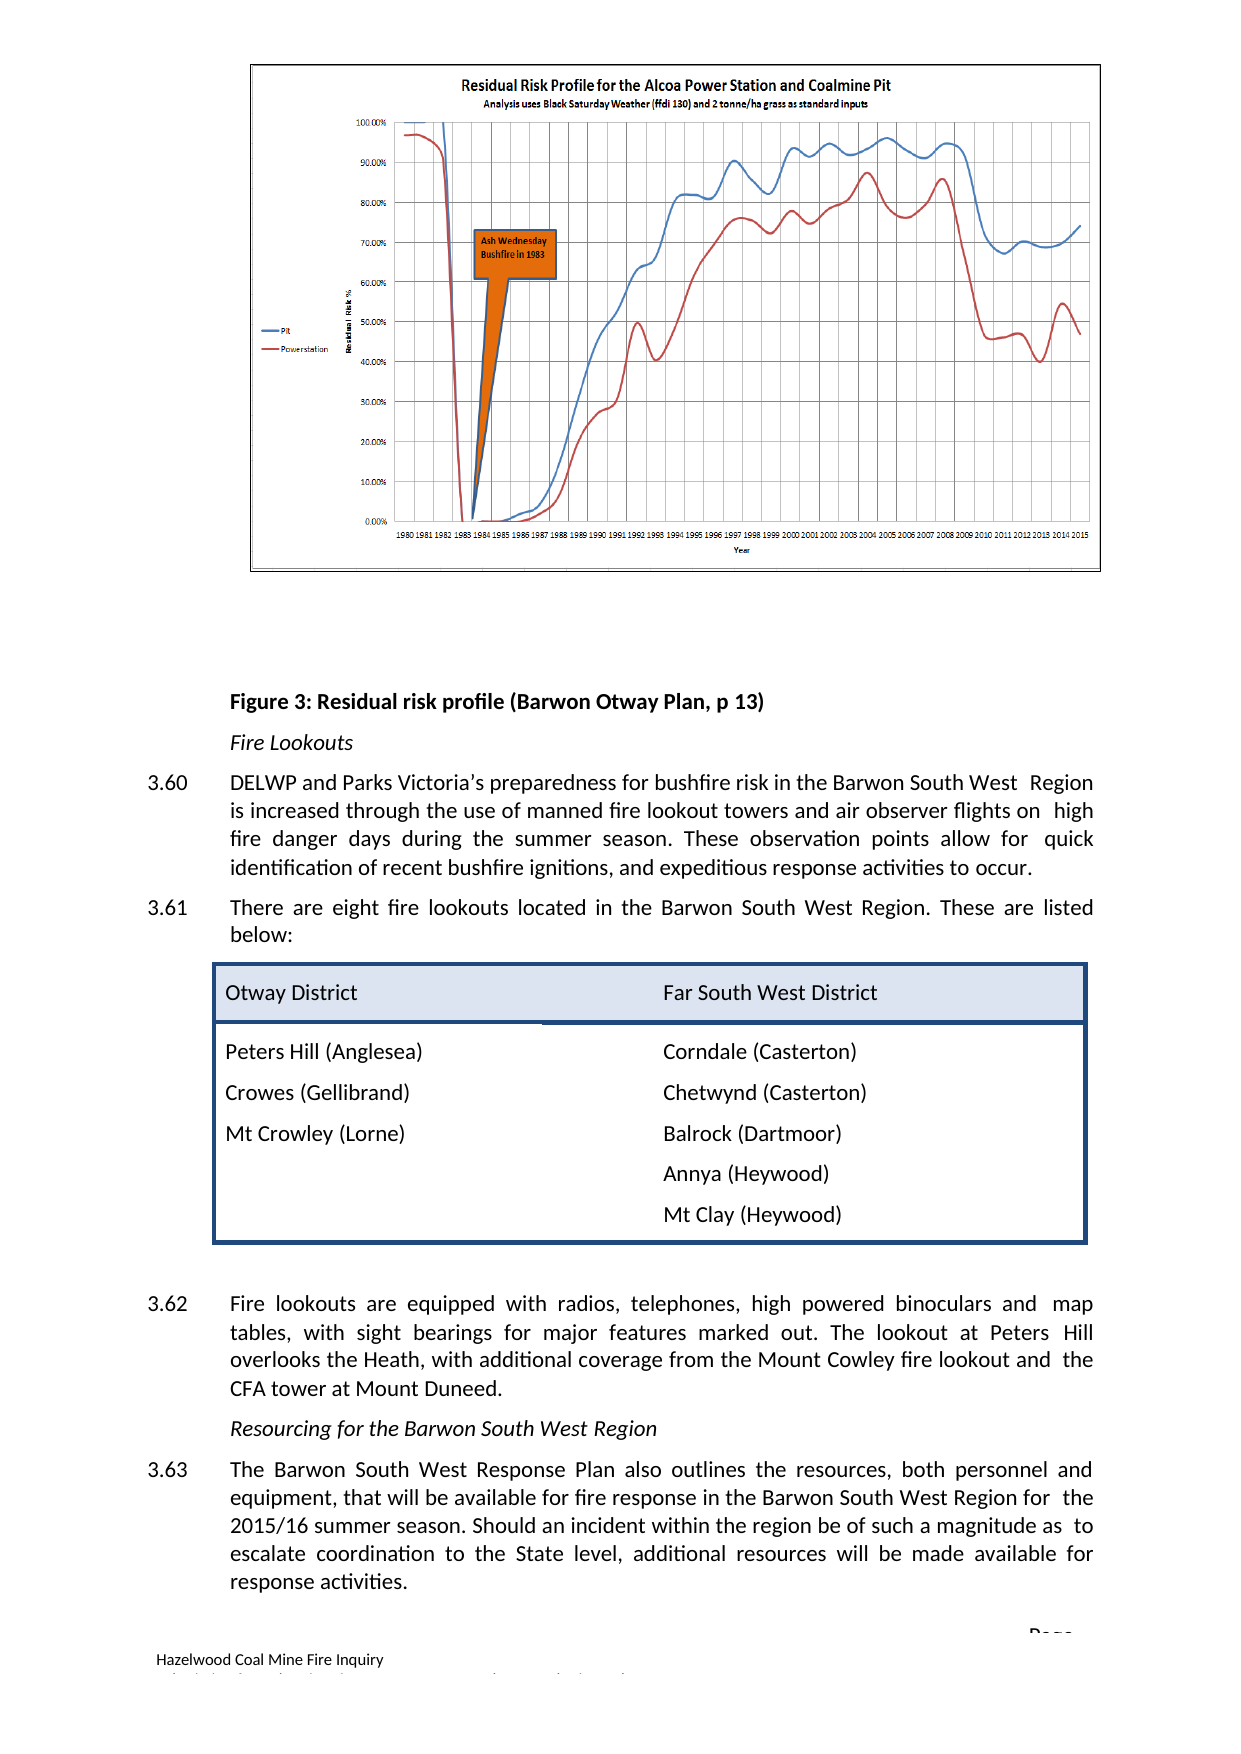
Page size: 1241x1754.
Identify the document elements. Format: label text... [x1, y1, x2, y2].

text Resourcing for the Barwon South West Region [230, 1414, 1066, 1442]
table_cell Corndale (Casterton) Chetwynd (Casterton) Balrock (Dartmoor) Annya (Heywood) Mt Clay (Heywood) [542, 1025, 1083, 1240]
list Fire lookouts are equipped with radios, telephones, high powered binoculars and map tables, with sight bearings for major features marked out. The lookout at Peters Hill overlooks the Heath, with additional coverage from the Mount Cowley fire lookout and the CFA tower at Mount Duneed. [147, 1289, 1093, 1402]
list The Barwon South West Response Plan also outlines the resources, both personnel and equipment, that will be available for fire response in the Barwon South West Region for the 2015/16 summer season. Should an incident within the region be of such a magnitude as to escalate coordination to the State level, additional resources will be made available for response activities. [147, 1455, 1093, 1595]
text Fire Lookouts [230, 728, 1066, 756]
list DELWP and Parks Victoria’s preparedness for bushfire risk in the Barwon South West Region is increased through the use of manned fire lookout towers and air observer flights on high fire danger days during the summer season. These observation points allow for quick identification of recent bushfire ignitions, and expeditious response activities to occur. [147, 768, 1094, 881]
list There are eight fire lookouts located in the Barwon South West Region. These are listed below: [147, 893, 1094, 948]
table_header Otway District [216, 966, 542, 1020]
subtitle Figure 3: Residual risk profile (Barwon Otway Plan, p 13) [230, 687, 1066, 716]
picture [251, 65, 1100, 571]
table_header Far South West District [542, 966, 1083, 1020]
table_cell Peters Hill (Anglesea) Crowes (Gellibrand) Mt Crowley (Lorne) [216, 1024, 542, 1240]
